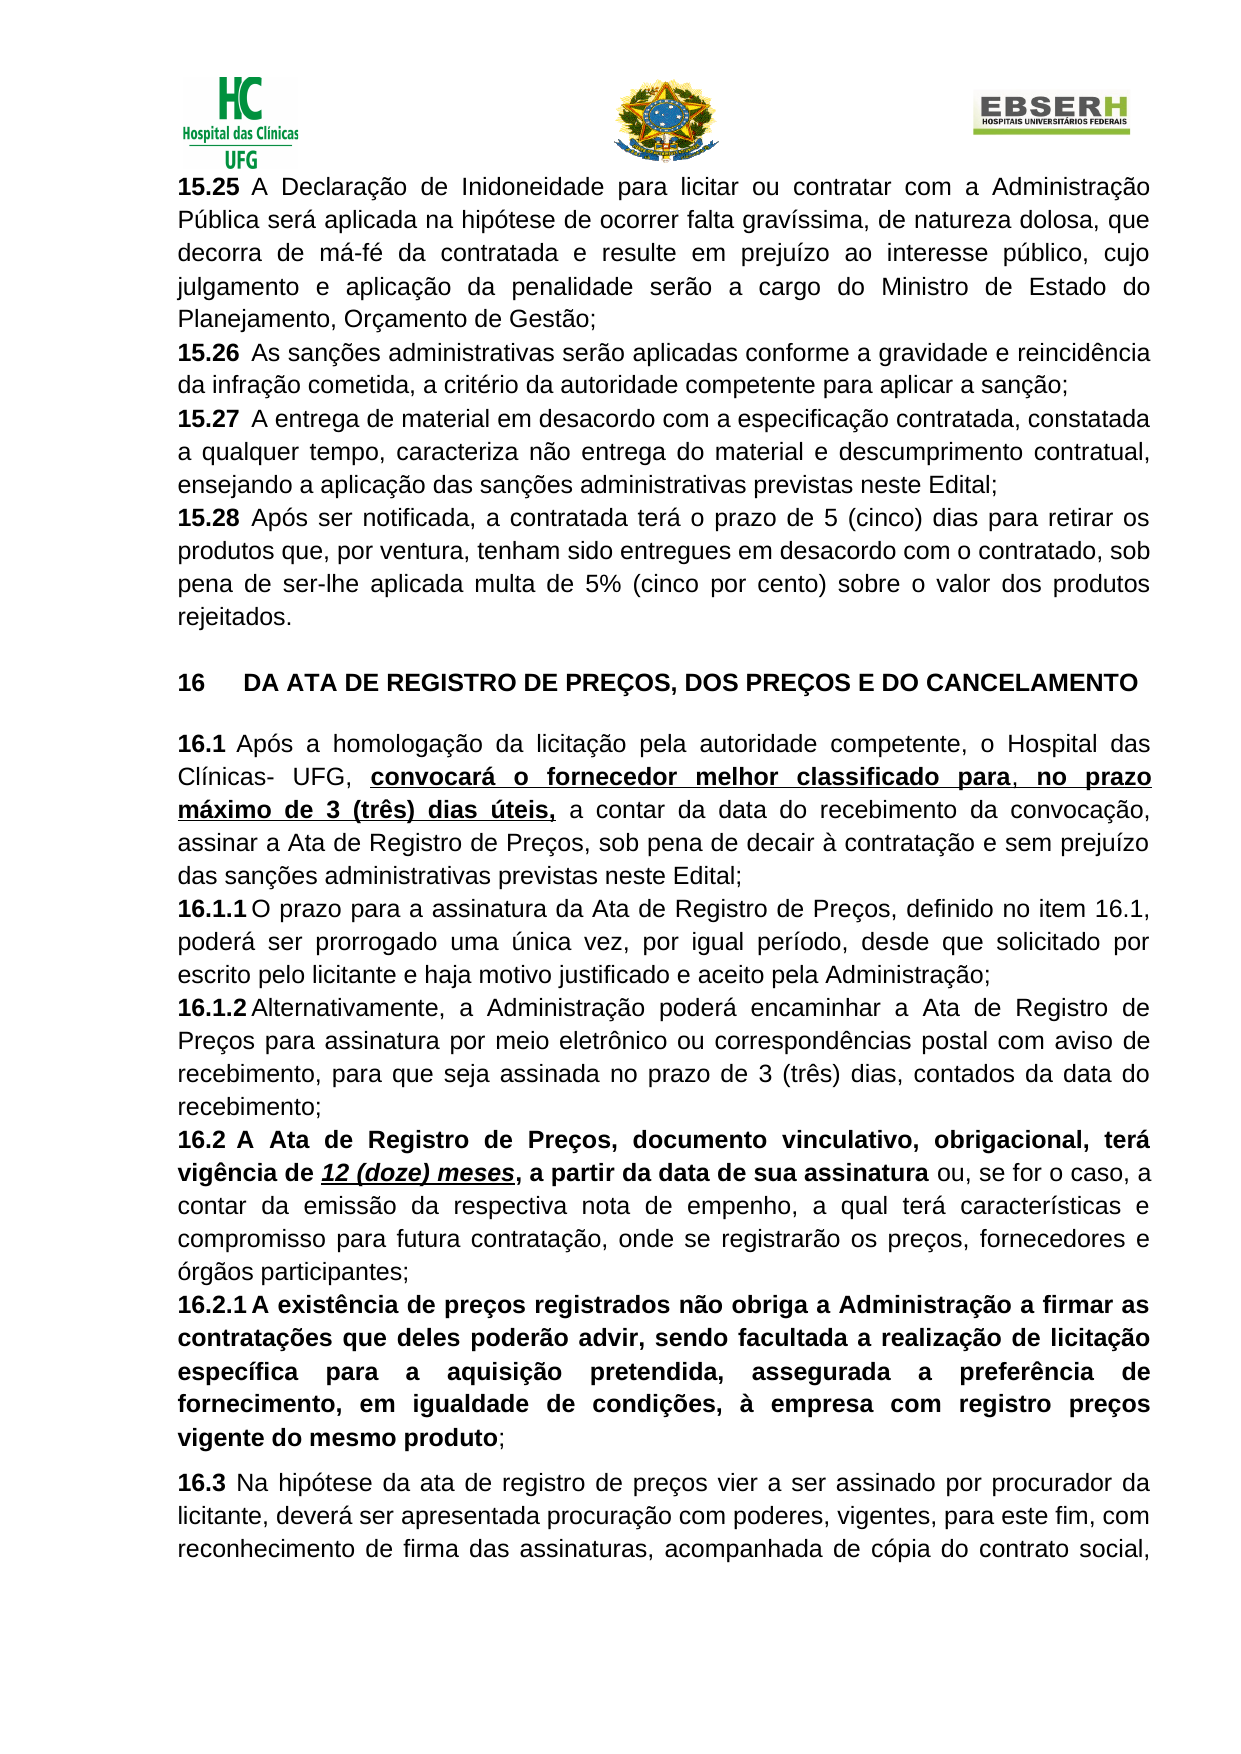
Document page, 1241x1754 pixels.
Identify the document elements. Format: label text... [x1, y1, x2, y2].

list A existência de preços registrados não obriga a Administração a firmar as contratações que deles poderão advir, sendo facultada a realização de licitação específica para a aquisição pretendida, assegurada a preferência de fornecimento, em igualdade de condições, à empresa com registro preços vigente do mesmo produto; [177, 1290, 1152, 1451]
picture [183, 77, 299, 159]
list Após a homologação da licitação pela autoridade competente, o Hospital das Clínicas- UFG, convocará o fornecedor melhor classificado para, no prazo máximo de 3 (três) dias úteis, a contar da data do recebimento da convocação, assinar a Ata de Registro de Preços, sob pena de decair à contratação e sem prejuízo das sanções administrativas previstas neste Edital; [177, 729, 1152, 890]
list Alternativamente, a Administração poderá encaminhar a Ata de Registro de Preços para assinatura por meio eletrônico ou correspondências postal com aviso de recebimento, para que seja assinada no prazo de 3 (três) dias, contados da data do recebimento; [177, 993, 1152, 1121]
list DA ATA DE REGISTRO DE PREÇOS, DOS PREÇOS E DO CANCELAMENTO [177, 668, 1152, 696]
list A entrega de material em desacordo com a especificação contratada, constatada a qualquer tempo, caracteriza não entrega do material e descumprimento contratual, ensejando a aplicação das sanções administrativas previstas neste Edital; [177, 403, 1152, 498]
picture [608, 76, 728, 169]
list Após ser notificada, a contratada terá o prazo de 5 (cinco) dias para retirar os produtos que, por ventura, tenham sido entregues em desacordo com o contratado, sob pena de ser-lhe aplicada multa de 5% (cinco por cento) sobre o valor dos produtos rejeitados. [177, 503, 1152, 630]
list A Declaração de Inidoneidade para licitar ou contratar com a Administração Pública será aplicada na hipótese de ocorrer falta gravíssima, de natureza dolosa, que decorra de má-fé da contratada e resulte em prejuízo ao interesse público, cujo julgamento e aplicação da penalidade serão a cargo do Ministro de Estado do Planejamento, Orçamento de Gestão; [177, 159, 1152, 333]
list O prazo para a assinatura da Ata de Registro de Preços, definido no item 16.1, poderá ser prorrogado uma única vez, por igual período, desde que solicitado por escrito pelo licitante e haja motivo justificado e aceito pela Administração; [177, 894, 1152, 989]
list A Ata de Registro de Preços, documento vinculativo, obrigacional, terá vigência de 12 (doze) meses, a partir da data de sua assinatura ou, se for o caso, a contar da emissão da respectiva nota de empenho, a qual terá características e compromisso para futura contratação, onde se registrarão os preços, fornecedores e órgãos participantes; [177, 1125, 1152, 1286]
list As sanções administrativas serão aplicadas conforme a gravidade e reincidência da infração cometida, a critério da autoridade competente para aplicar a sanção; [177, 337, 1152, 399]
picture [973, 44, 1131, 159]
